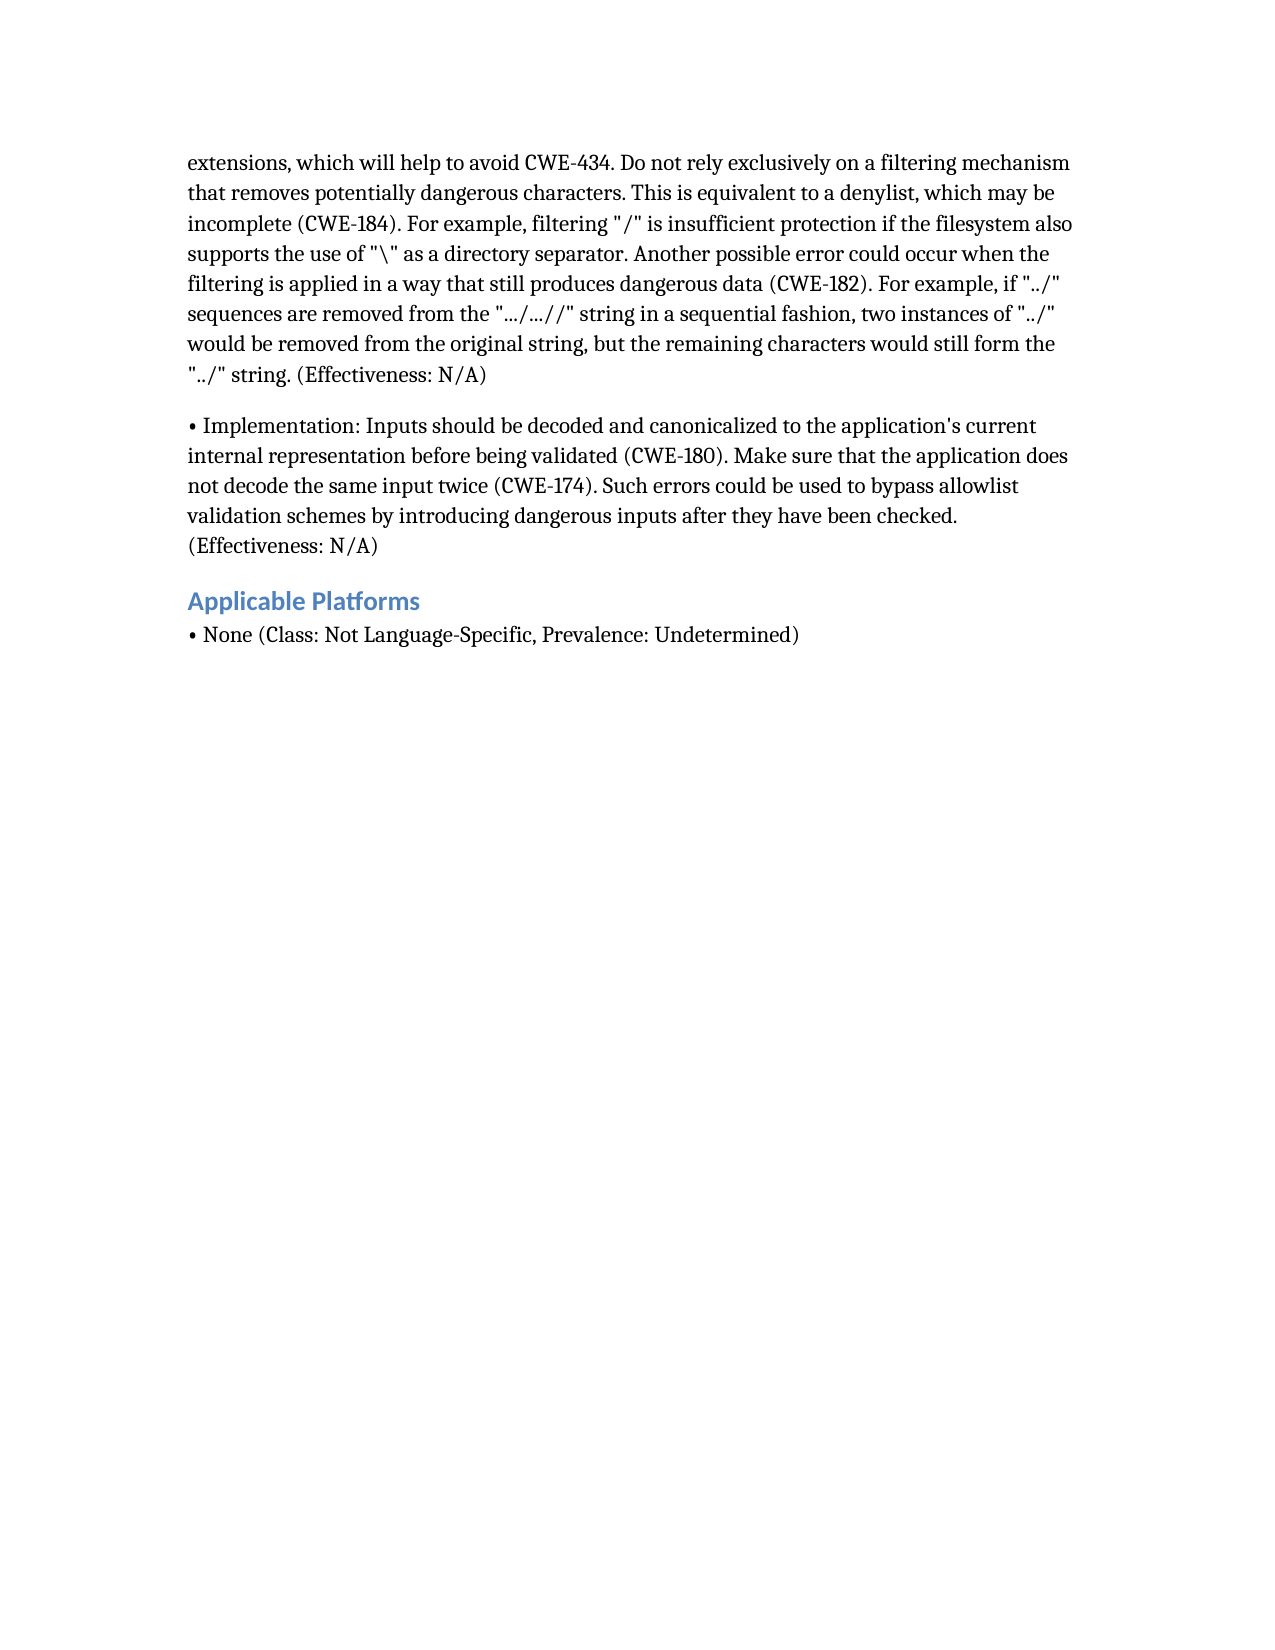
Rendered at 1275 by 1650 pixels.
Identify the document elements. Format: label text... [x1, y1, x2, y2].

text • None (Class: Not Language-Specific, Prevalence: Undetermined) [187, 622, 1087, 649]
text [187, 150, 1087, 388]
text • Implementation: Inputs should be decoded and canonicalized to the application's current internal representation before being validated (CWE-180). Make sure that the application does not decode the same input twice (CWE-174). Such errors could be used to bypass allowlist validation schemes by introducing dangerous inputs after they have been checked. (Effectiveness: N/A) [187, 412, 1087, 560]
subtitle Applicable Platforms [187, 584, 1087, 617]
